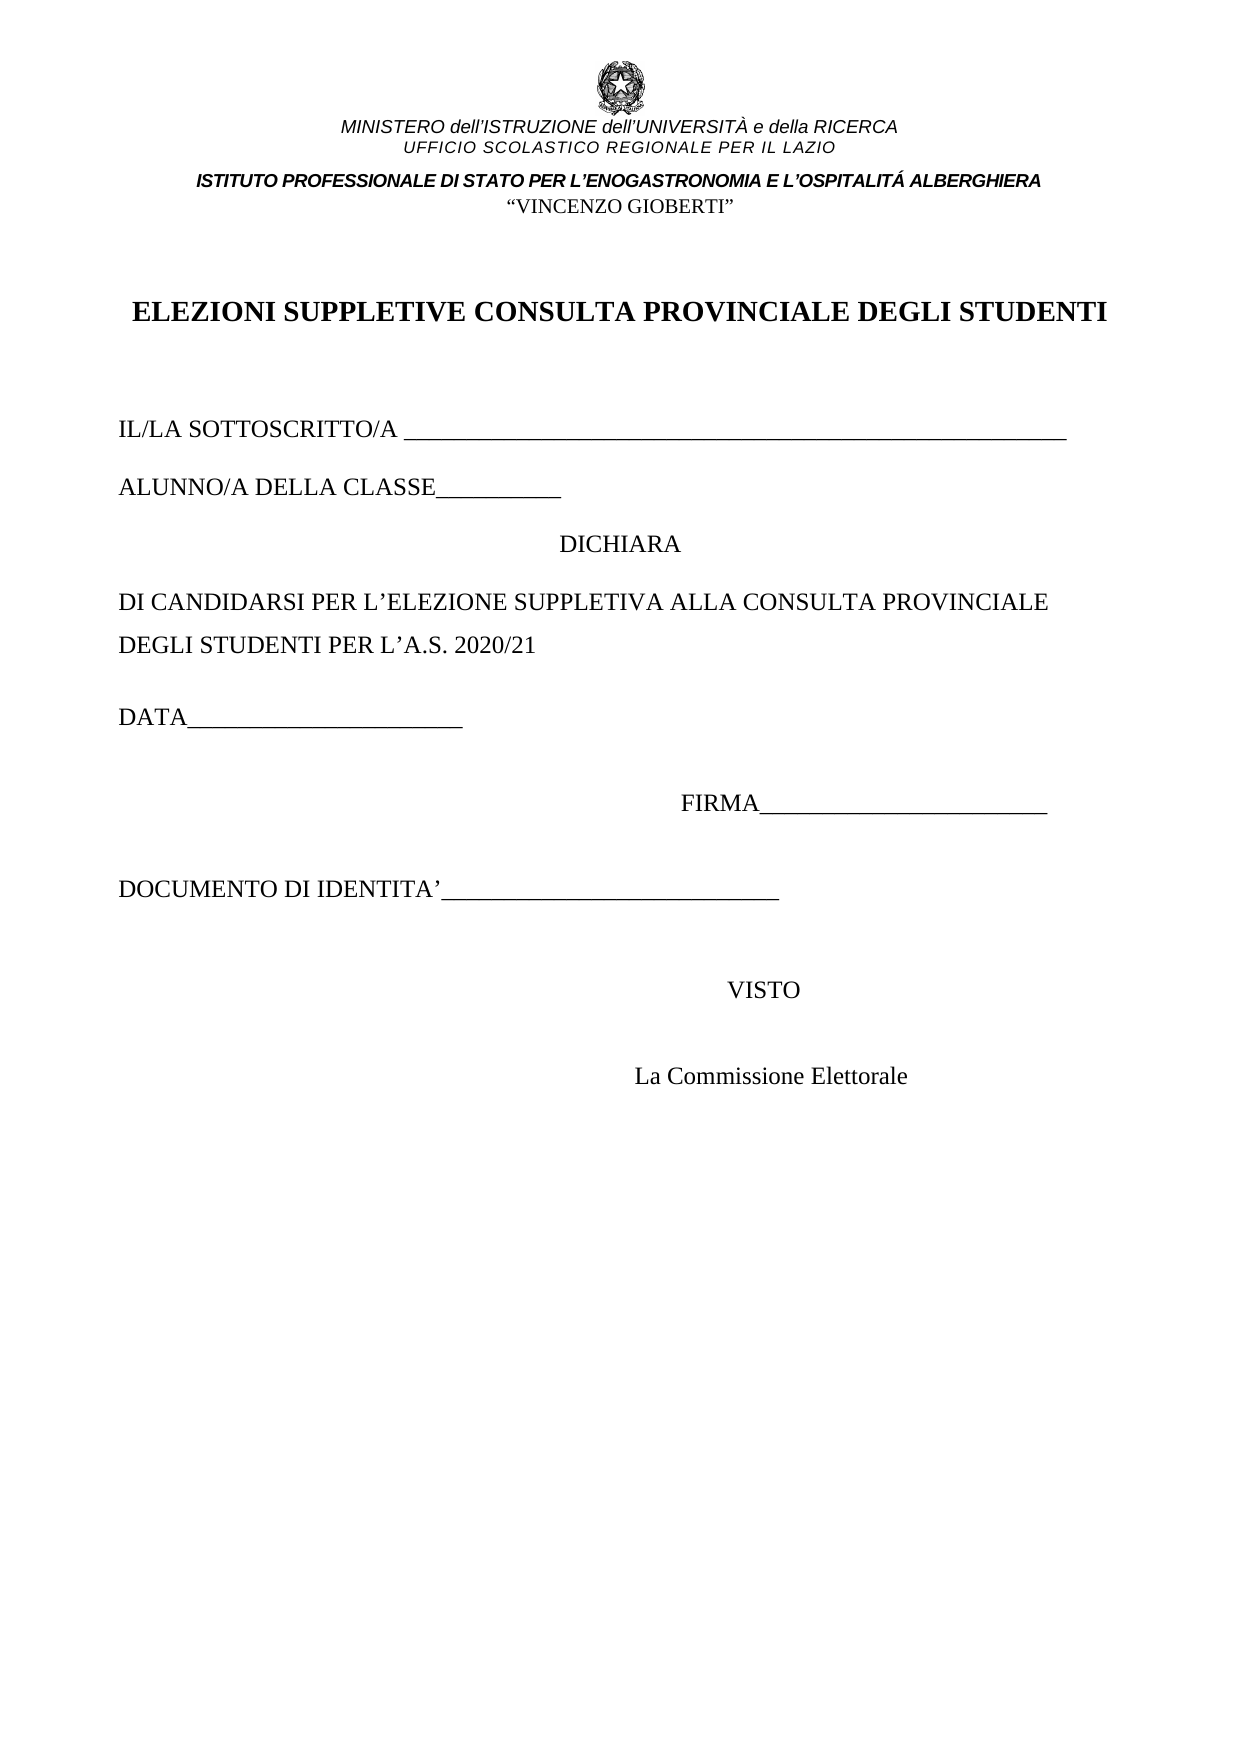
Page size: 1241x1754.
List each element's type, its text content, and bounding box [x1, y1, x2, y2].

text UFFICIO SCOLASTICO REGIONALE PER IL LAZIO [118, 137, 1122, 157]
text MINISTERO dell’ISTRUZIONE dell’UNIVERSITÀ e della RICERCA [118, 116, 1122, 137]
text La Commissione Elettorale [118, 1061, 1122, 1090]
picture [595, 61, 645, 116]
text ELEZIONI SUPPLETIVE CONSULTA PROVINCIALE DEGLI STUDENTI [118, 294, 1122, 328]
text DOCUMENTO DI IDENTITA’___________________________ [118, 874, 1122, 903]
text VISTO [118, 975, 1122, 1047]
text FIRMA_______________________ [118, 788, 1122, 817]
text DICHIARA [118, 529, 1122, 558]
text DATA______________________ [118, 702, 1122, 730]
text “VINCENZO Gioberti” [118, 194, 1122, 218]
text DI CANDIDARSI PER L’ELEZIONE SUPPLETIVA ALLA CONSULTA PROVINCIALE DEGLI STUDENTI PER L’A.S. 2020/21 [118, 587, 1122, 658]
text ISTITUTO PROFESSIONALE DI STATO PER L’ENOGASTRONOMIA E L’OSPITALITÁ ALBERGHIERA [118, 161, 1122, 194]
text IL/LA SOTTOSCRITTO/A _____________________________________________________ [118, 414, 1122, 443]
text ALUNNO/A DELLA CLASSE__________ [118, 472, 1122, 500]
